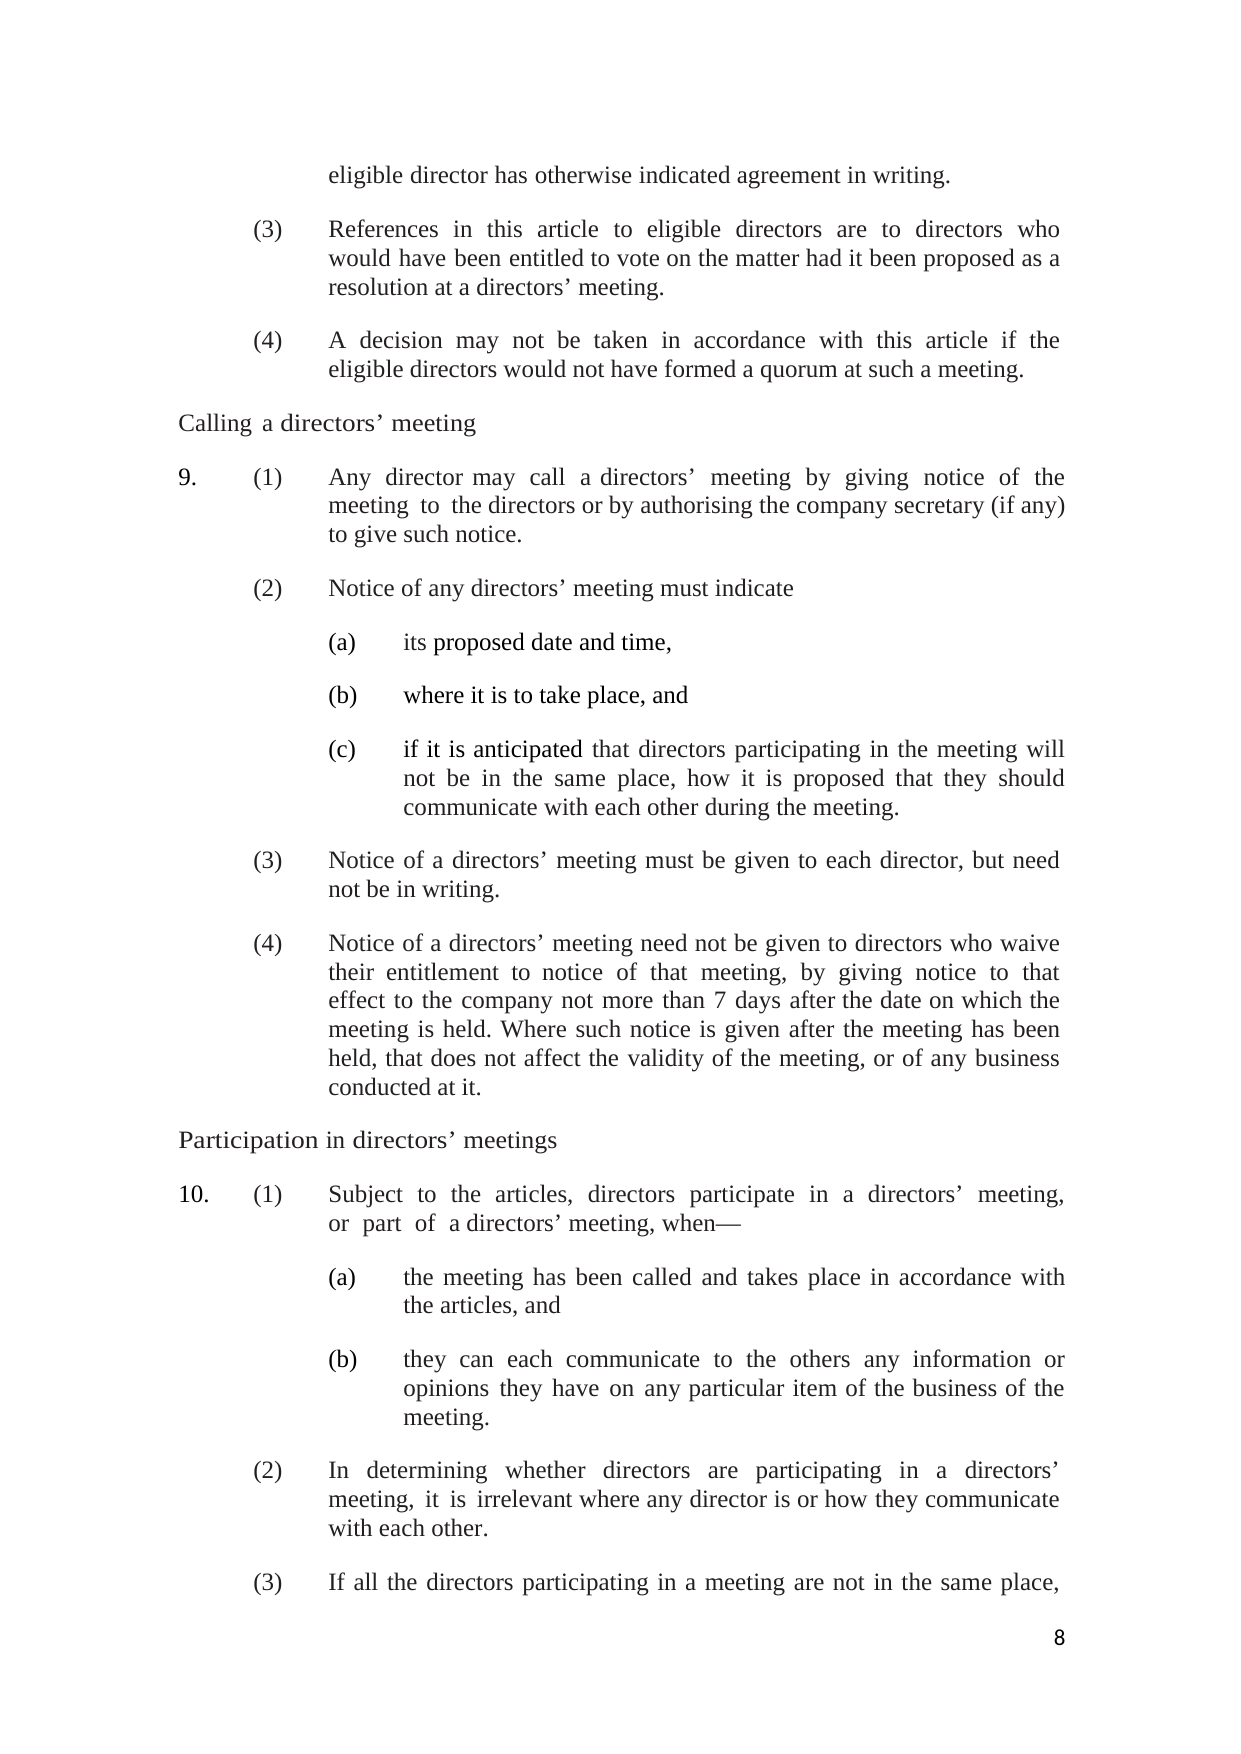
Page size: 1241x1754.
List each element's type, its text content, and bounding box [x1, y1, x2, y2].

subtitle (1) Subject to the articles, directors participate in a directors’ meeting, or part of a directors’ meeting, when— [178, 1179, 1065, 1237]
text (4) Notice of a directors’ meeting need not be given to directors who waive their entitlement to notice of that meeting, by giving notice to that effect to the company not more than 7 days after the date on which the meeting is held. Where such notice is given after the meeting has been held, that does not affect the validity of the meeting, or of any business conducted at it. [253, 928, 1060, 1100]
text (2) In determining whether directors are participating in a directors’ meeting, it is irrelevant where any director is or how they communicate with each other. [253, 1455, 1060, 1542]
subtitle the meeting has been called and takes place in accordance with the articles, and [328, 1262, 1065, 1319]
subtitle (1) Any director may call a directors’ meeting by giving notice of the meeting to the directors or by authorising the company secretary (if any) to give such notice. [178, 462, 1065, 548]
subtitle where it is to take place, and [328, 680, 1065, 709]
subtitle if it is anticipated that directors participating in the meeting will not be in the same place, how it is proposed that they should communicate with each other during the meeting. [328, 734, 1065, 820]
subtitle they can each communicate to the others any information or opinions they have on any particular item of the business of the meeting. [328, 1344, 1065, 1430]
text (2) Notice of any directors’ meeting must indicate [253, 573, 1060, 602]
text (4) A decision may not be taken in accordance with this article if the eligible directors would not have formed a quorum at such a meeting. [253, 325, 1060, 383]
text Calling a directors’ meeting [178, 408, 1067, 437]
text (3) References in this article to eligible directors are to directors who would have been entitled to vote on the matter had it been proposed as a resolution at a directors’ meeting. [253, 214, 1060, 300]
text (3) Notice of a directors’ meeting must be given to each director, but need not be in writing. [253, 845, 1060, 903]
subtitle its proposed date and time, [328, 627, 1065, 655]
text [253, 1567, 1060, 1595]
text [253, 160, 1060, 189]
text Participation in directors’ meetings [178, 1125, 1067, 1154]
